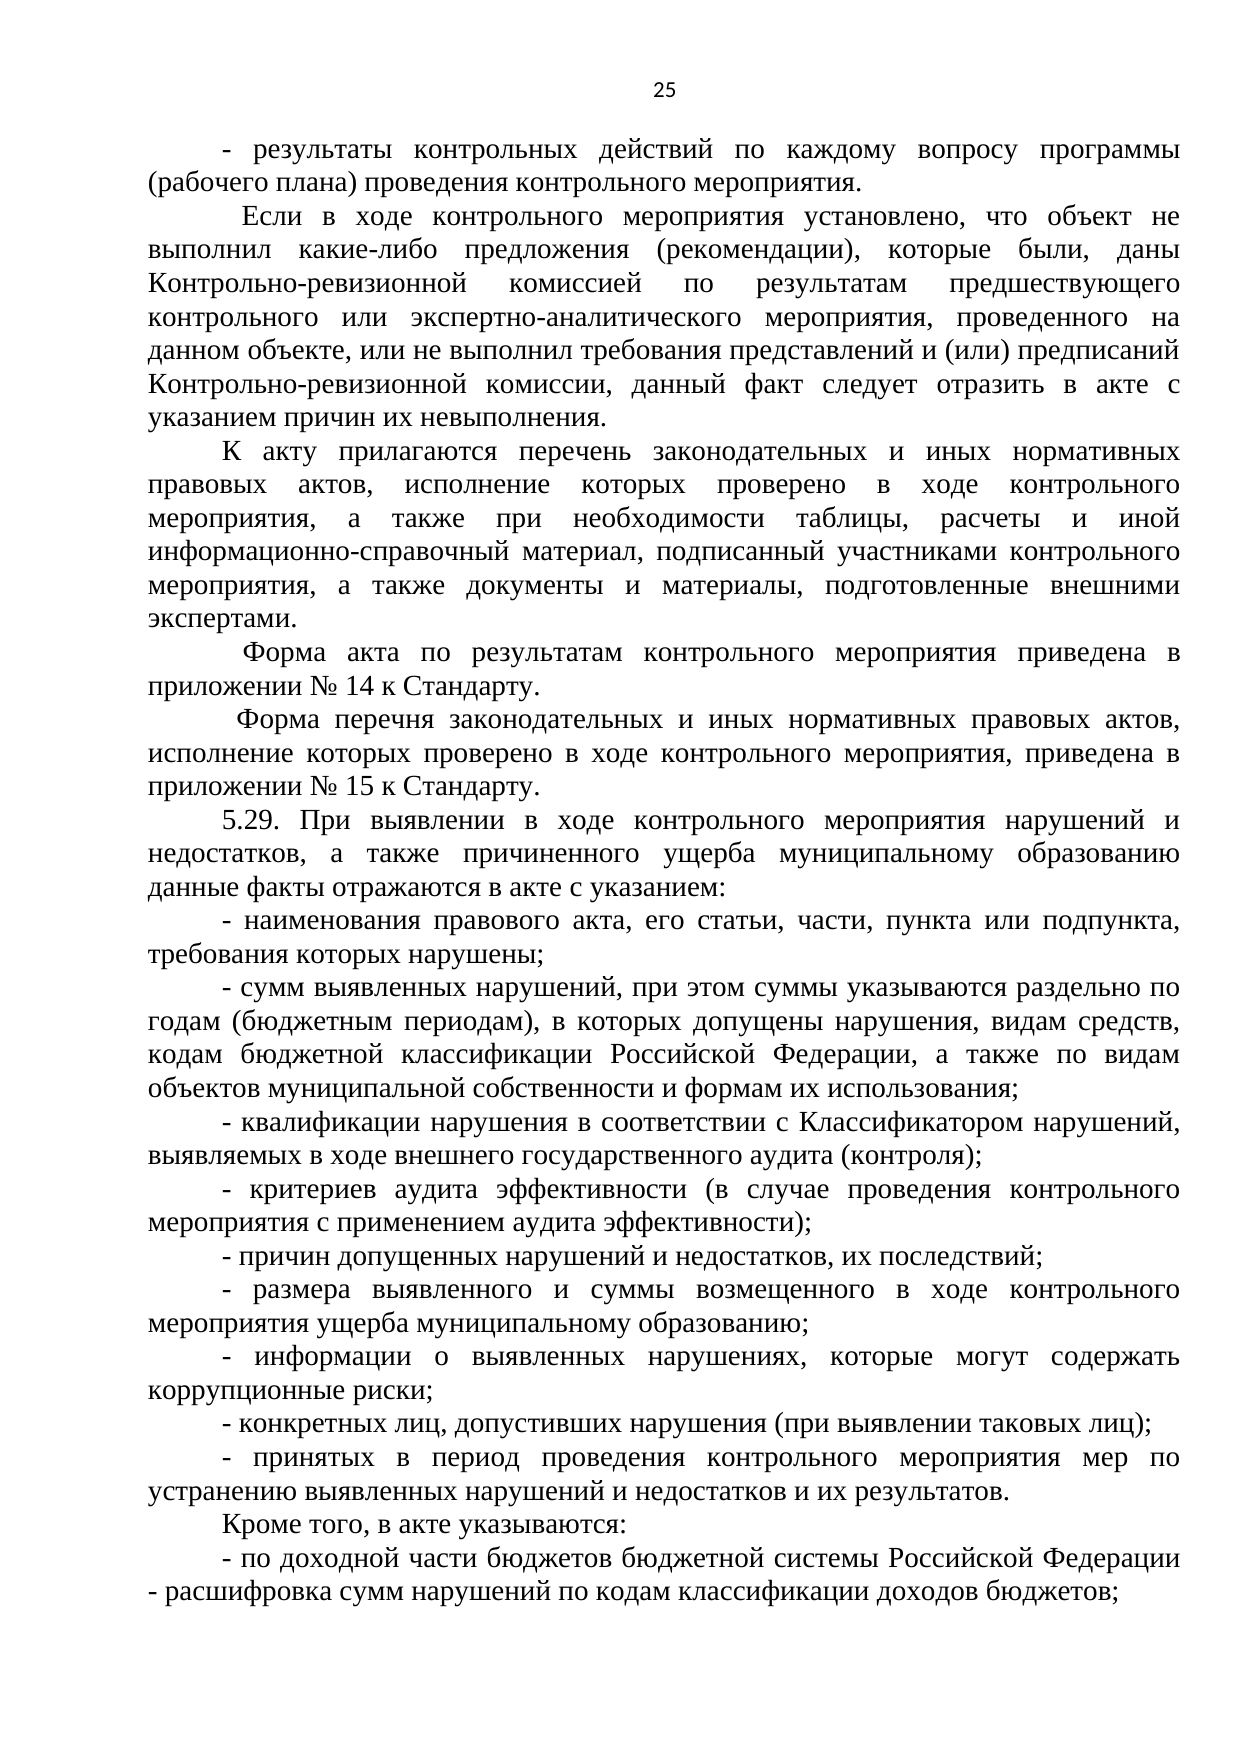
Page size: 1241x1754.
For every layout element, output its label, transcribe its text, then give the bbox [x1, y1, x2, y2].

text Если в ходе контрольного мероприятия установлено, что объект не выполнил какие-либо предложения (рекомендации), которые были, даны Контрольно-ревизионной комиссией по результатам предшествующего контрольного или экспертно-аналитического мероприятия, проведенного на данном объекте, или не выполнил требования представлений и (или) предписаний Контрольно-ревизионной комиссии, данный факт следует отразить в акте с указанием причин их невыполнения. [148, 198, 1181, 433]
text - по доходной части бюджетов бюджетной системы Российской Федерации - расшифровка сумм нарушений по кодам классификации доходов бюджетов; [148, 1540, 1181, 1607]
text - конкретных лиц, допустивших нарушения (при выявлении таковых лиц); [148, 1406, 1181, 1439]
text Форма перечня законодательных и иных нормативных правовых актов, исполнение которых проверено в ходе контрольного мероприятия, приведена в приложении № 15 к Стандарту. [148, 701, 1181, 802]
text - принятых в период проведения контрольного мероприятия мер по устранению выявленных нарушений и недостатков и их результатов. [148, 1439, 1181, 1506]
text - сумм выявленных нарушений, при этом суммы указываются раздельно по годам (бюджетным периодам), в которых допущены нарушения, видам средств, кодам бюджетной классификации Российской Федерации, а также по видам объектов муниципальной собственности и формам их использования; [148, 969, 1181, 1104]
text - наименования правового акта, его статьи, части, пункта или подпункта, требования которых нарушены; [148, 902, 1181, 969]
text - размера выявленного и суммы возмещенного в ходе контрольного мероприятия ущерба муниципальному образованию; [148, 1271, 1181, 1338]
text - причин допущенных нарушений и недостатков, их последствий; [148, 1238, 1181, 1271]
text - информации о выявленных нарушениях, которые могут содержать коррупционные риски; [148, 1338, 1181, 1406]
text - критериев аудита эффективности (в случае проведения контрольного мероприятия с применением аудита эффективности); [148, 1171, 1181, 1238]
text Форма акта по результатам контрольного мероприятия приведена в приложении № 14 к Стандарту. [148, 634, 1181, 701]
text Кроме того, в акте указываются: [148, 1506, 1181, 1540]
text - результаты контрольных действий по каждому вопросу программы (рабочего плана) проведения контрольного мероприятия. [148, 131, 1181, 198]
text 5.29. При выявлении в ходе контрольного мероприятия нарушений и недостатков, а также причиненного ущерба муниципальному образованию данные факты отражаются в акте с указанием: [148, 802, 1181, 902]
text - квалификации нарушения в соответствии с Классификатором нарушений, выявляемых в ходе внешнего государственного аудита (контроля); [148, 1104, 1181, 1171]
text К акту прилагаются перечень законодательных и иных нормативных правовых актов, исполнение которых проверено в ходе контрольного мероприятия, а также при необходимости таблицы, расчеты и иной информационно-справочный материал, подписанный участниками контрольного мероприятия, а также документы и материалы, подготовленные внешними экспертами. [148, 433, 1181, 634]
